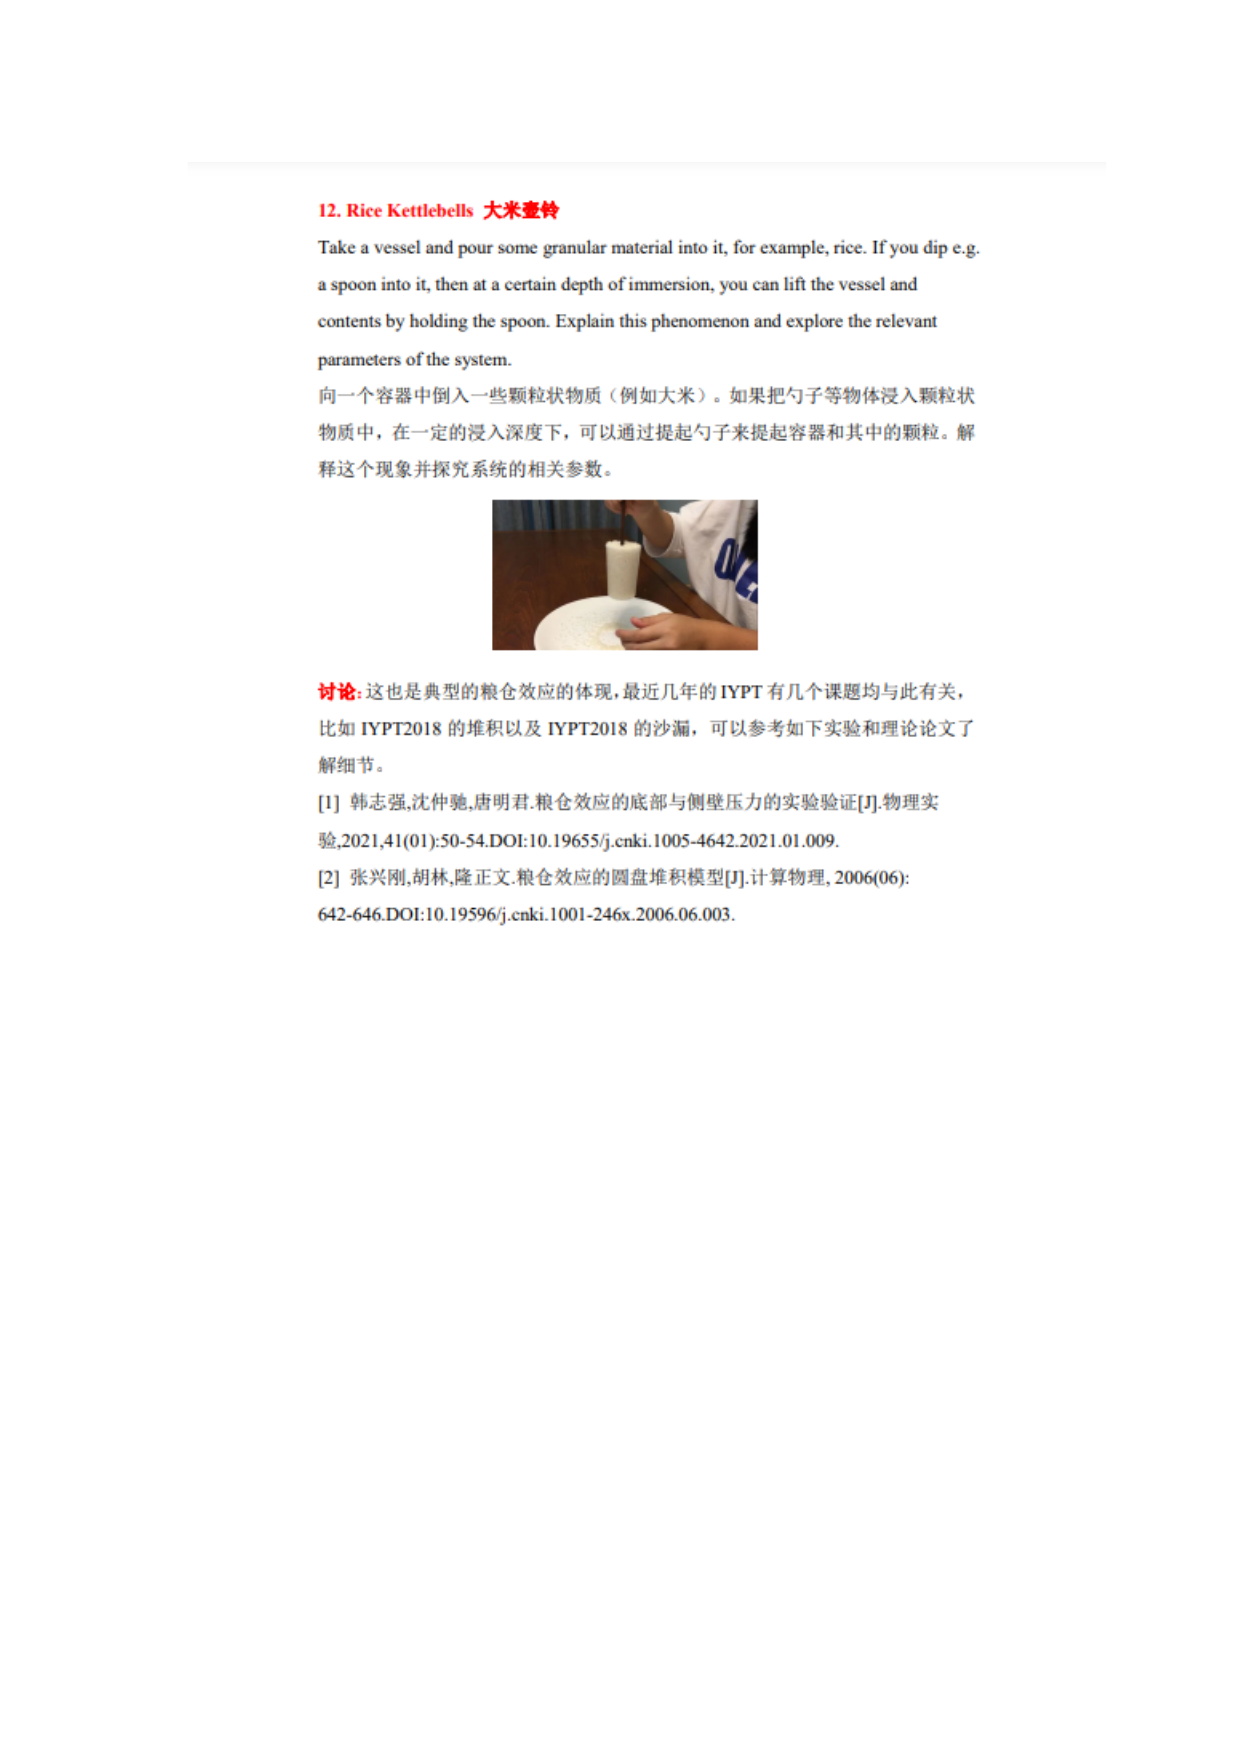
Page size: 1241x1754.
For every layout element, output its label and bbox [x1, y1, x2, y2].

picture [187, 162, 1107, 1396]
